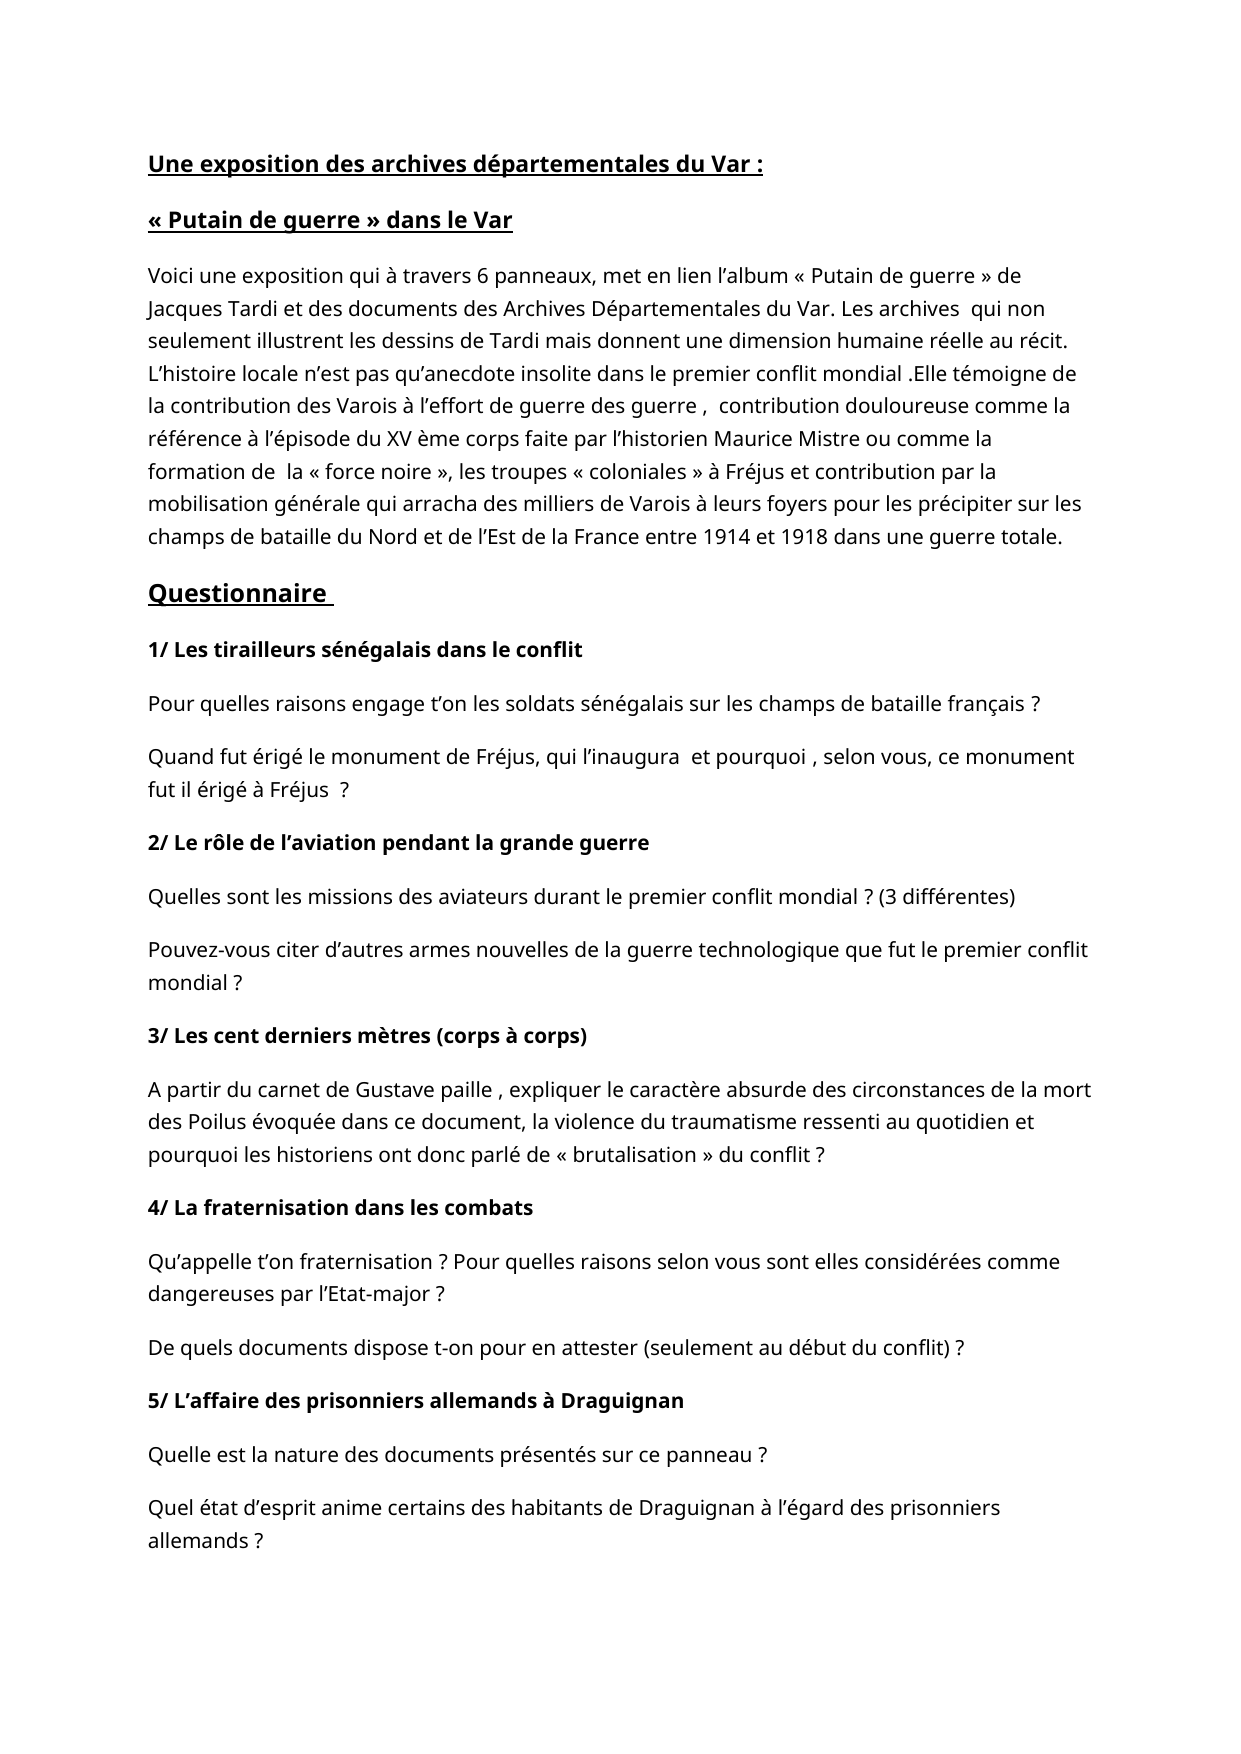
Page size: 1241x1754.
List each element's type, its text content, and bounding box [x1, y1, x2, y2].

text Quand fut érigé le monument de Fréjus, qui l’inaugura et pourquoi , selon vous, ce monument fut il érigé à Fréjus ? [148, 742, 1093, 803]
text Questionnaire [148, 575, 1093, 609]
text De quels documents dispose t-on pour en attester (seulement au début du conflit) ? [148, 1333, 1093, 1361]
text 2/ Le rôle de l’aviation pendant la grande guerre [148, 828, 1093, 857]
text 1/ Les tirailleurs sénégalais dans le conflit [148, 635, 1093, 664]
text Quelle est la nature des documents présentés sur ce panneau ? [148, 1440, 1093, 1468]
text Voici une exposition qui à travers 6 panneaux, met en lien l’album « Putain de guerre » de Jacques Tardi et des documents des Archives Départementales du Var. Les archives qui non seulement illustrent les dessins de Tardi mais donnent une dimension humaine réelle au récit. L’histoire locale n’est pas qu’anecdote insolite dans le premier conflit mondial .Elle témoigne de la contribution des Varois à l’effort de guerre des guerre , contribution douloureuse comme la référence à l’épisode du XV ème corps faite par l’historien Maurice Mistre ou comme la formation de la « force noire », les troupes « coloniales » à Fréjus et contribution par la mobilisation générale qui arracha des milliers de Varois à leurs foyers pour les précipiter sur les champs de bataille du Nord et de l’Est de la France entre 1914 et 1918 dans une guerre totale. [148, 261, 1093, 550]
text Pour quelles raisons engage t’on les soldats sénégalais sur les champs de bataille français ? [148, 689, 1093, 717]
text Quel état d’esprit anime certains des habitants de Draguignan à l’égard des prisonniers allemands ? [148, 1493, 1093, 1554]
text Pouvez-vous citer d’autres armes nouvelles de la guerre technologique que fut le premier conflit mondial ? [148, 935, 1093, 996]
text « Putain de guerre » dans le Var [148, 204, 1093, 236]
text Qu’appelle t’on fraternisation ? Pour quelles raisons selon vous sont elles considérées comme dangereuses par l’Etat-major ? [148, 1247, 1093, 1308]
text 5/ L’affaire des prisonniers allemands à Draguignan [148, 1386, 1093, 1415]
text 3/ Les cent derniers mètres (corps à corps) [148, 1021, 1093, 1050]
text A partir du carnet de Gustave paille , expliquer le caractère absurde des circonstances de la mort des Poilus évoquée dans ce document, la violence du traumatisme ressenti au quotidien et pourquoi les historiens ont donc parlé de « brutalisation » du conflit ? [148, 1075, 1093, 1168]
text Une exposition des archives départementales du Var : [148, 148, 1093, 179]
text Quelles sont les missions des aviateurs durant le premier conflit mondial ? (3 différentes) [148, 882, 1093, 910]
text 4/ La fraternisation dans les combats [148, 1193, 1093, 1222]
